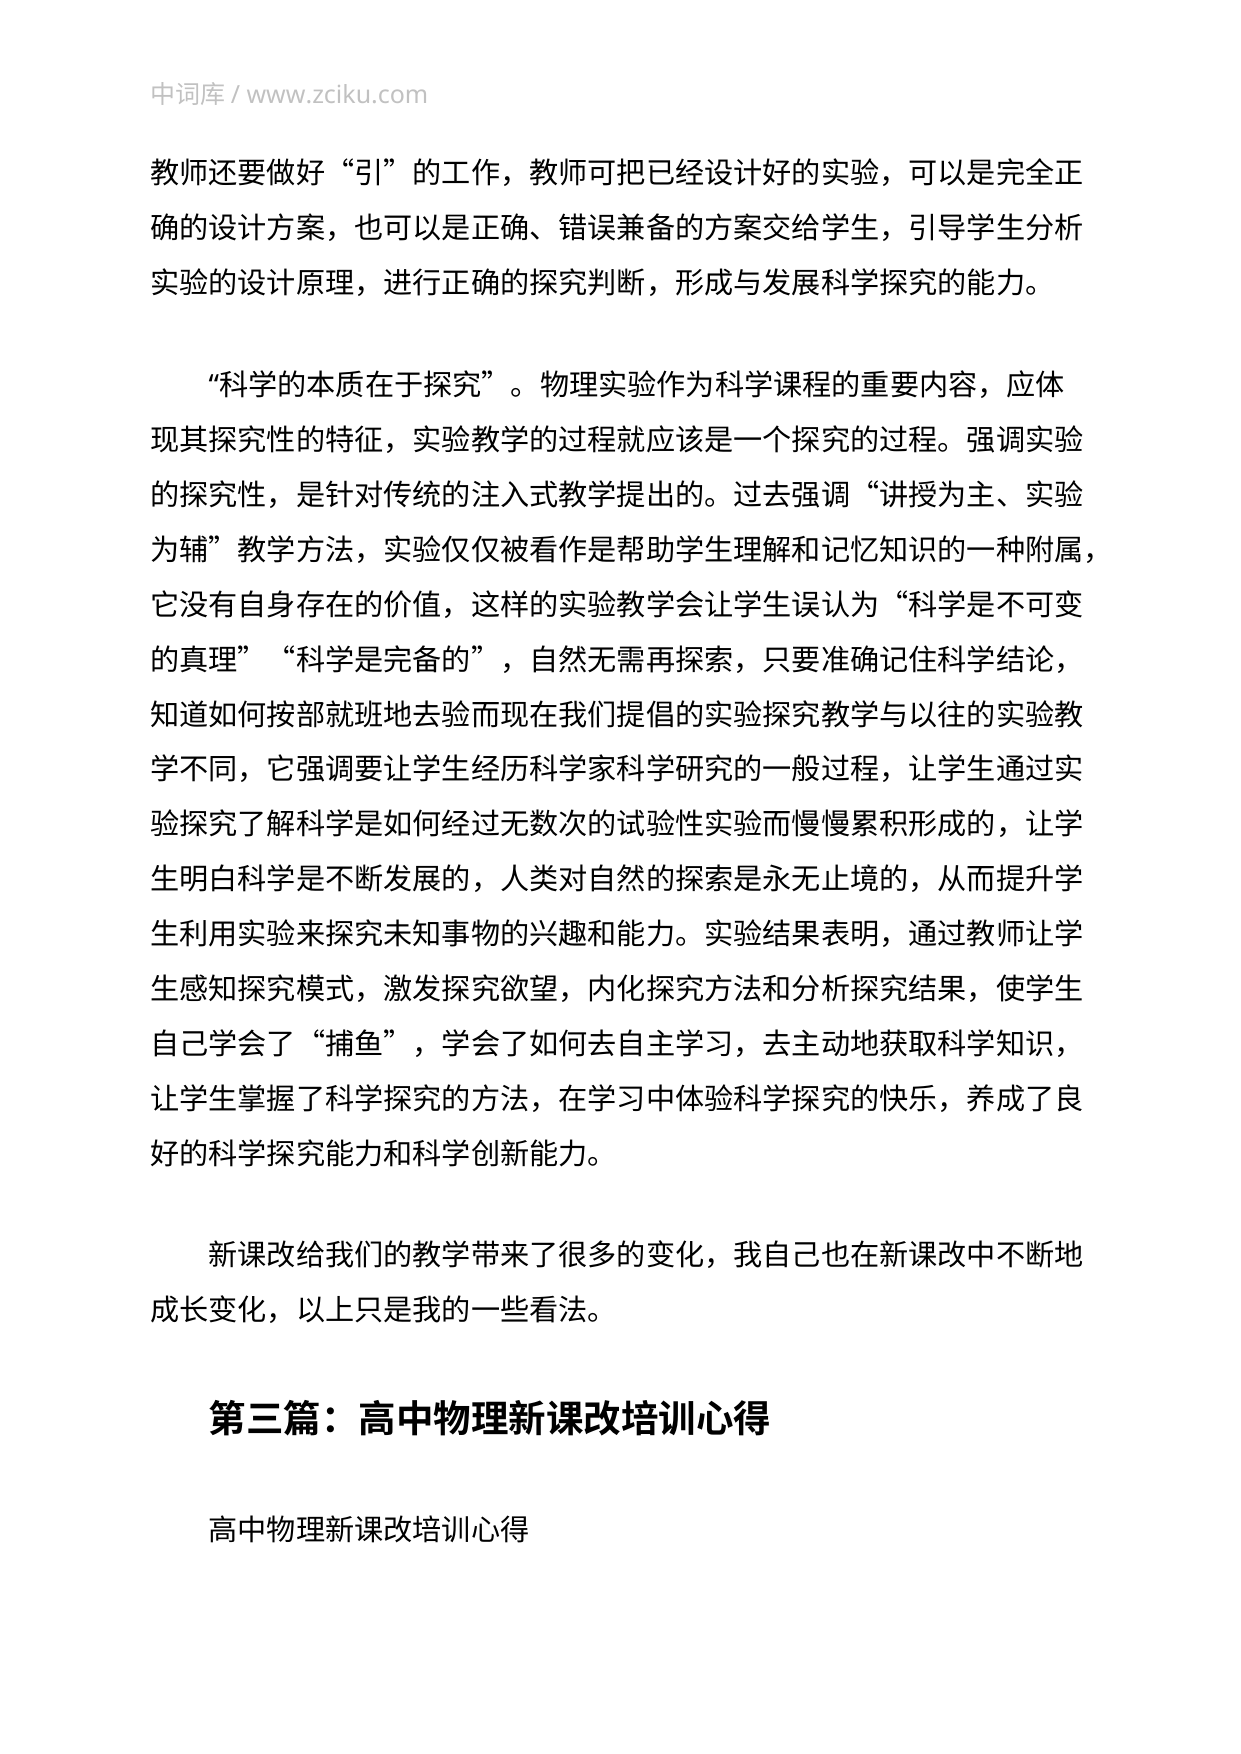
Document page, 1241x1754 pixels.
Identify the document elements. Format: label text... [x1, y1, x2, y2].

text 高中物理新课改培训心得 [150, 1506, 1090, 1548]
text “科学的本质在于探究”。物理实验作为科学课程的重要内容，应体现其探究性的特征，实验教学的过程就应该是一个探究的过程。强调实验的探究性，是针对传统的注入式教学提出的。过去强调“讲授为主、实验为辅”教学方法，实验仅仅被看作是帮助学生理解和记忆知识的一种附属，它没有自身存在的价值，这样的实验教学会让学生误认为“科学是不可变的真理”“科学是完备的”，自然无需再探索，只要准确记住科学结论，知道如何按部就班地去验而现在我们提倡的实验探究教学与以往的实验教学不同，它强调要让学生经历科学家科学研究的一般过程，让学生通过实验探究了解科学是如何经过无数次的试验性实验而慢慢累积形成的，让学生明白科学是不断发展的，人类对自然的探索是永无止境的，从而提升学生利用实验来探究未知事物的兴趣和能力。实验结果表明，通过教师让学生感知探究模式，激发探究欲望，内化探究方法和分析探究结果，使学生自己学会了“捕鱼”，学会了如何去自主学习，去主动地获取科学知识，让学生掌握了科学探究的方法，在学习中体验科学探究的快乐，养成了良好的科学探究能力和科学创新能力。 [150, 362, 1090, 1172]
text 第三篇：高中物理新课改培训心得 [150, 1389, 1090, 1443]
text 新课改给我们的教学带来了很多的变化，我自己也在新课改中不断地成长变化，以上只是我的一些看法。 [150, 1232, 1090, 1329]
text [150, 150, 1090, 302]
